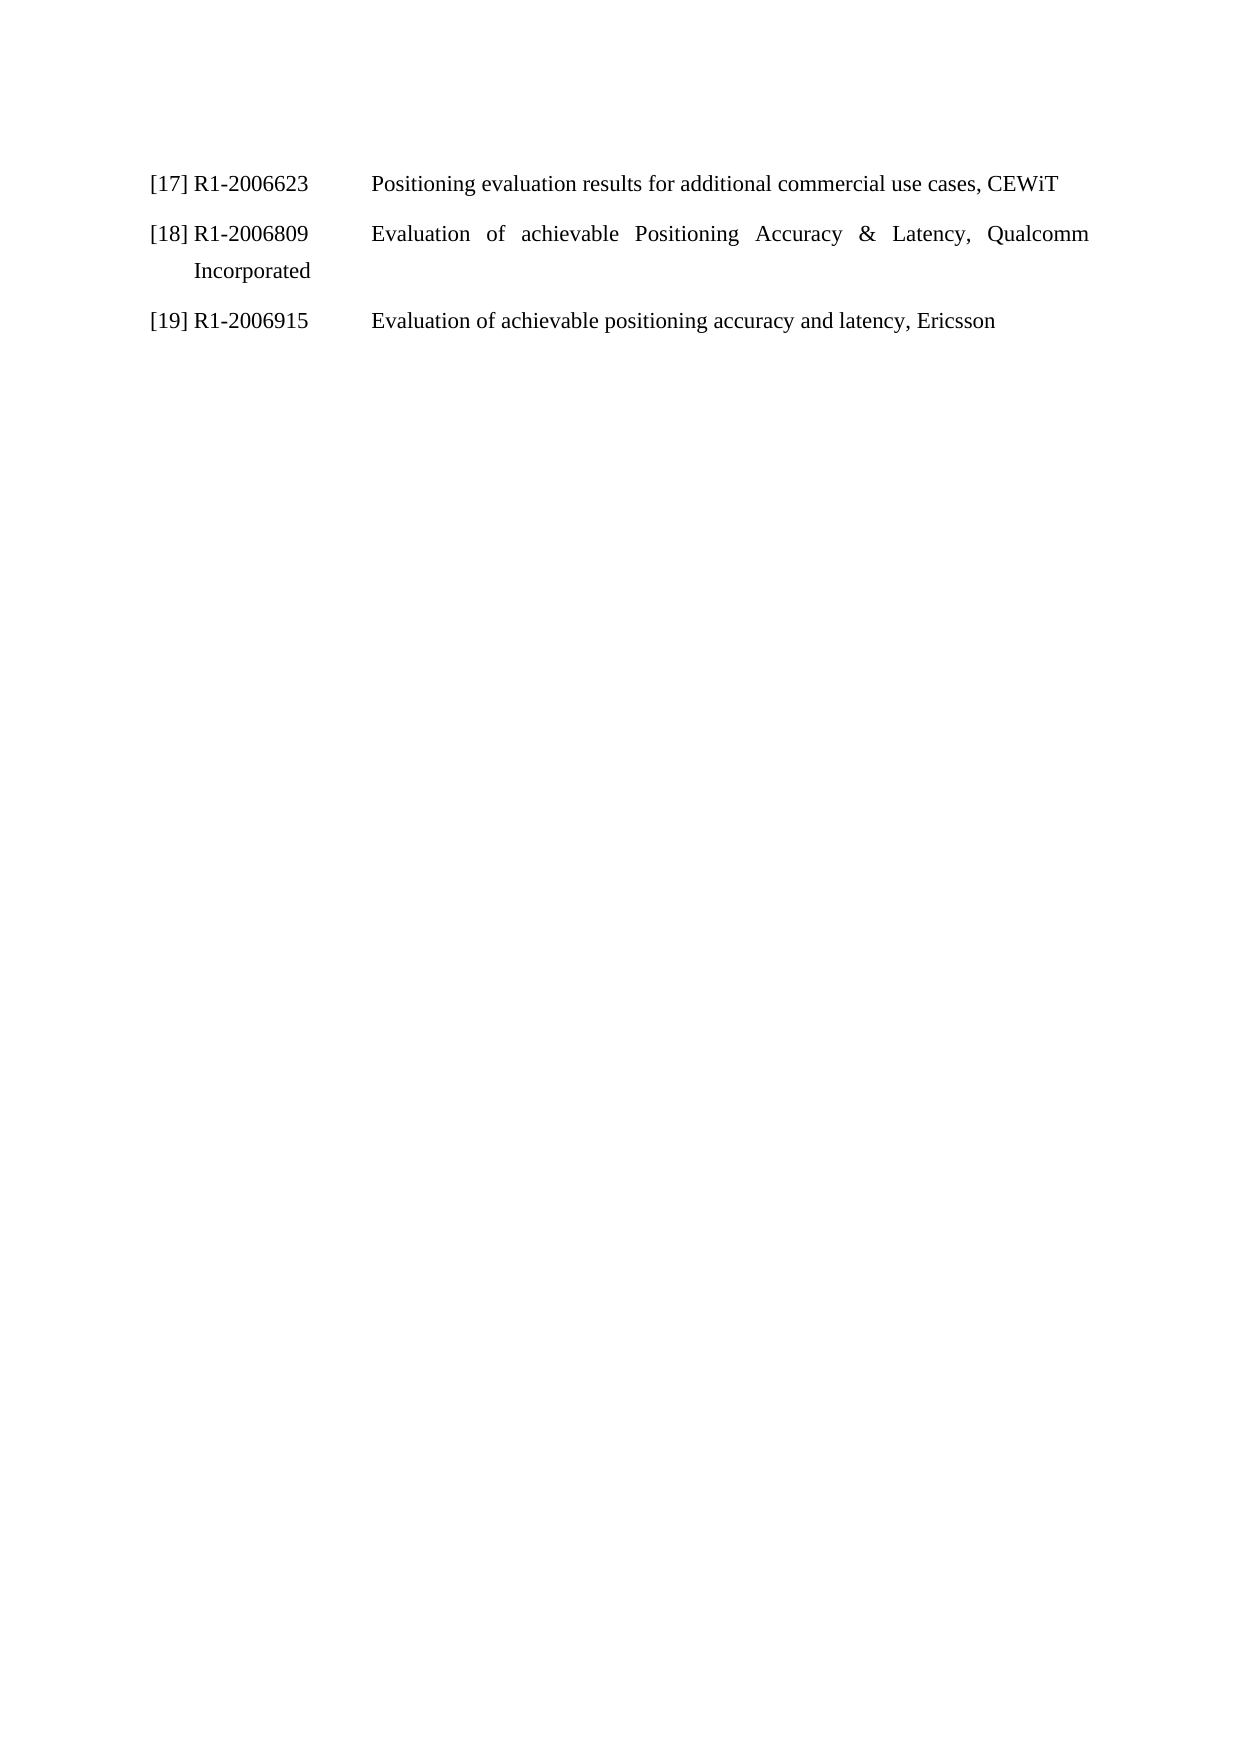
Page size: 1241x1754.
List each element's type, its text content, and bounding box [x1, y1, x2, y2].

list R1-2006809 Evaluation of achievable Positioning Accuracy & Latency, Qualcomm Incorporated [150, 214, 1090, 289]
list R1-2006915 Evaluation of achievable positioning accuracy and latency, Ericsson [150, 302, 1090, 339]
list R1-2006623 Positioning evaluation results for additional commercial use cases, CEWiT [150, 164, 1090, 202]
